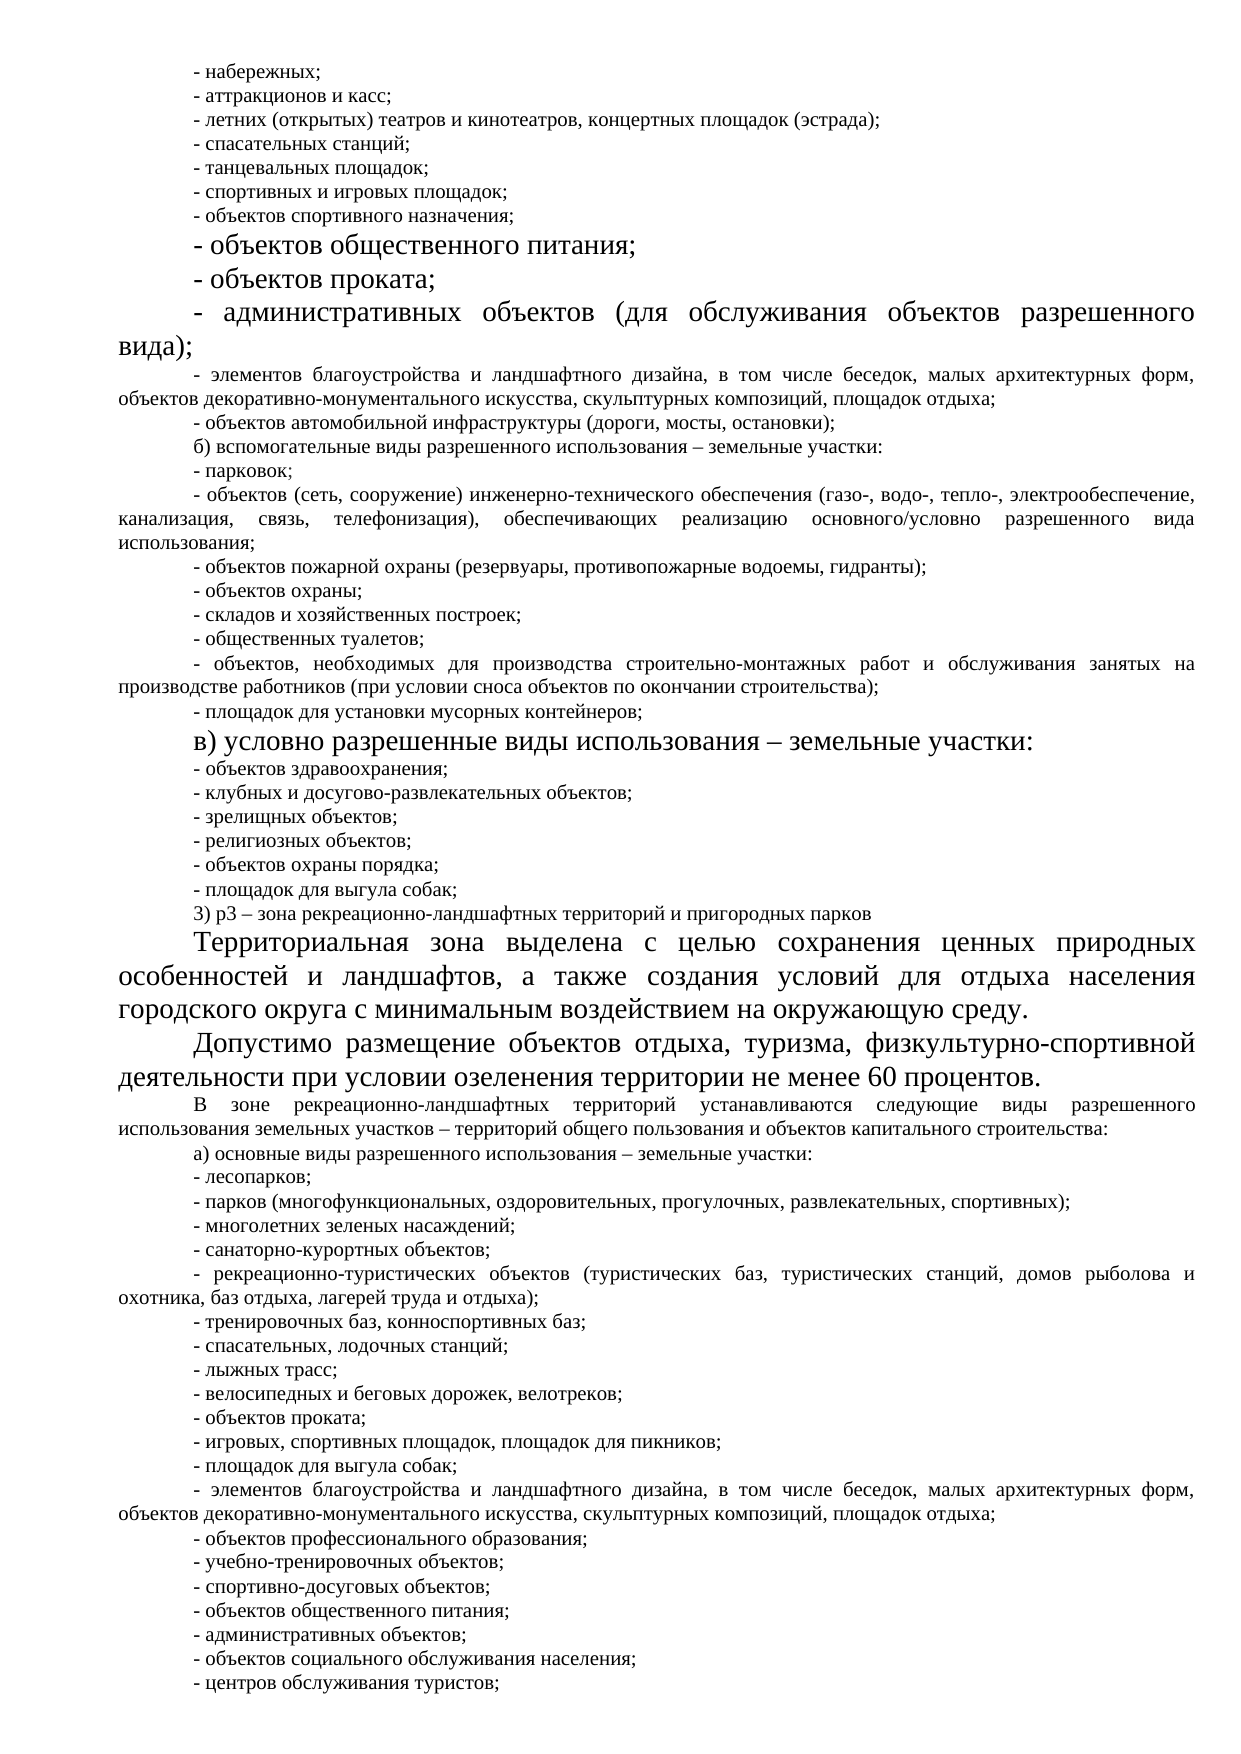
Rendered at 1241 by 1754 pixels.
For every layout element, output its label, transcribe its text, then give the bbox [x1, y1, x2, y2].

text - учебно-тренировочных объектов; [118, 1549, 1196, 1573]
text - спортивно-досуговых объектов; [118, 1573, 1196, 1598]
text - рекреационно-туристических объектов (туристических баз, туристических станций, домов рыболова и охотника, баз отдыха, лагерей труда и отдыха); [118, 1261, 1196, 1309]
text - аттракционов и касс; [118, 83, 1196, 107]
text - площадок для выгула собак; [118, 1453, 1196, 1477]
text - объектов общественного питания; [118, 227, 1196, 261]
text - танцевальных площадок; [118, 155, 1196, 179]
text - административных объектов (для обслуживания объектов разрешенного вида); [118, 294, 1196, 362]
text - площадок для выгула собак; [118, 876, 1196, 901]
text - центров обслуживания туристов; [118, 1670, 1196, 1694]
text - площадок для установки мусорных контейнеров; [118, 698, 1196, 723]
text б) вспомогательные виды разрешенного использования – земельные участки: [118, 434, 1196, 458]
text - тренировочных баз, конноспортивных баз; [118, 1309, 1196, 1333]
text - объектов социального обслуживания населения; [118, 1646, 1196, 1670]
text в) условно разрешенные виды использования – земельные участки: [118, 723, 1196, 756]
text Допустимо размещение объектов отдыха, туризма, физкультурно-спортивной деятельности при условии озеленения территории не менее 60 процентов. [118, 1025, 1196, 1092]
text - спасательных, лодочных станций; [118, 1333, 1196, 1357]
text - объектов спортивного назначения; [118, 203, 1196, 227]
text - клубных и досугово-развлекательных объектов; [118, 780, 1196, 804]
text - административных объектов; [118, 1622, 1196, 1646]
text - зрелищных объектов; [118, 804, 1196, 828]
text - лесопарков; [118, 1164, 1196, 1188]
text - объектов автомобильной инфраструктуры (дороги, мосты, остановки); [118, 410, 1196, 434]
text - общественных туалетов; [118, 626, 1196, 650]
text - объектов здравоохранения; [118, 756, 1196, 780]
text В зоне рекреационно-ландшафтных территорий устанавливаются следующие виды разрешенного использования земельных участков – территорий общего пользования и объектов капитального строительства: [118, 1092, 1196, 1140]
text - религиозных объектов; [118, 828, 1196, 852]
text - велосипедных и беговых дорожек, велотреков; [118, 1381, 1196, 1405]
text Территориальная зона выделена с целью сохранения ценных природных особенностей и ландшафтов, а также создания условий для отдыха населения городского округа с минимальным воздействием на окружающую среду. [118, 924, 1196, 1025]
text - многолетних зеленых насаждений; [118, 1213, 1196, 1237]
text - лыжных трасс; [118, 1357, 1196, 1381]
text - набережных; [118, 59, 1196, 83]
text - спортивных и игровых площадок; [118, 179, 1196, 203]
text - парковок; [118, 458, 1196, 482]
text а) основные виды разрешенного использования – земельные участки: [118, 1140, 1196, 1164]
text - объектов проката; [118, 1405, 1196, 1429]
text - объектов проката; [118, 261, 1196, 294]
text - объектов пожарной охраны (резервуары, противопожарные водоемы, гидранты); [118, 554, 1196, 578]
text - объектов (сеть, сооружение) инженерно-технического обеспечения (газо-, водо-, тепло-, электрообеспечение, канализация, связь, телефонизация), обеспечивающих реализацию основного/условно разрешенного вида использования; [118, 482, 1196, 554]
text - объектов охраны порядка; [118, 852, 1196, 876]
text - парков (многофункциональных, оздоровительных, прогулочных, развлекательных, спортивных); [118, 1188, 1196, 1213]
text - санаторно-курортных объектов; [118, 1237, 1196, 1261]
text - игровых, спортивных площадок, площадок для пикников; [118, 1429, 1196, 1453]
text 3) р3 – зона рекреационно-ландшафтных территорий и пригородных парков [118, 901, 1196, 924]
text - объектов общественного питания; [118, 1598, 1196, 1622]
text - складов и хозяйственных построек; [118, 602, 1196, 626]
text - объектов, необходимых для производства строительно-монтажных работ и обслуживания занятых на производстве работников (при условии сноса объектов по окончании строительства); [118, 650, 1196, 698]
text - спасательных станций; [118, 131, 1196, 155]
text - элементов благоустройства и ландшафтного дизайна, в том числе беседок, малых архитектурных форм, объектов декоративно-монументального искусства, скульптурных композиций, площадок отдыха; [118, 1477, 1196, 1525]
text - летних (открытых) театров и кинотеатров, концертных площадок (эстрада); [118, 107, 1196, 131]
text - объектов профессионального образования; [118, 1525, 1196, 1549]
text - объектов охраны; [118, 578, 1196, 602]
text - элементов благоустройства и ландшафтного дизайна, в том числе беседок, малых архитектурных форм, объектов декоративно-монументального искусства, скульптурных композиций, площадок отдыха; [118, 362, 1196, 410]
